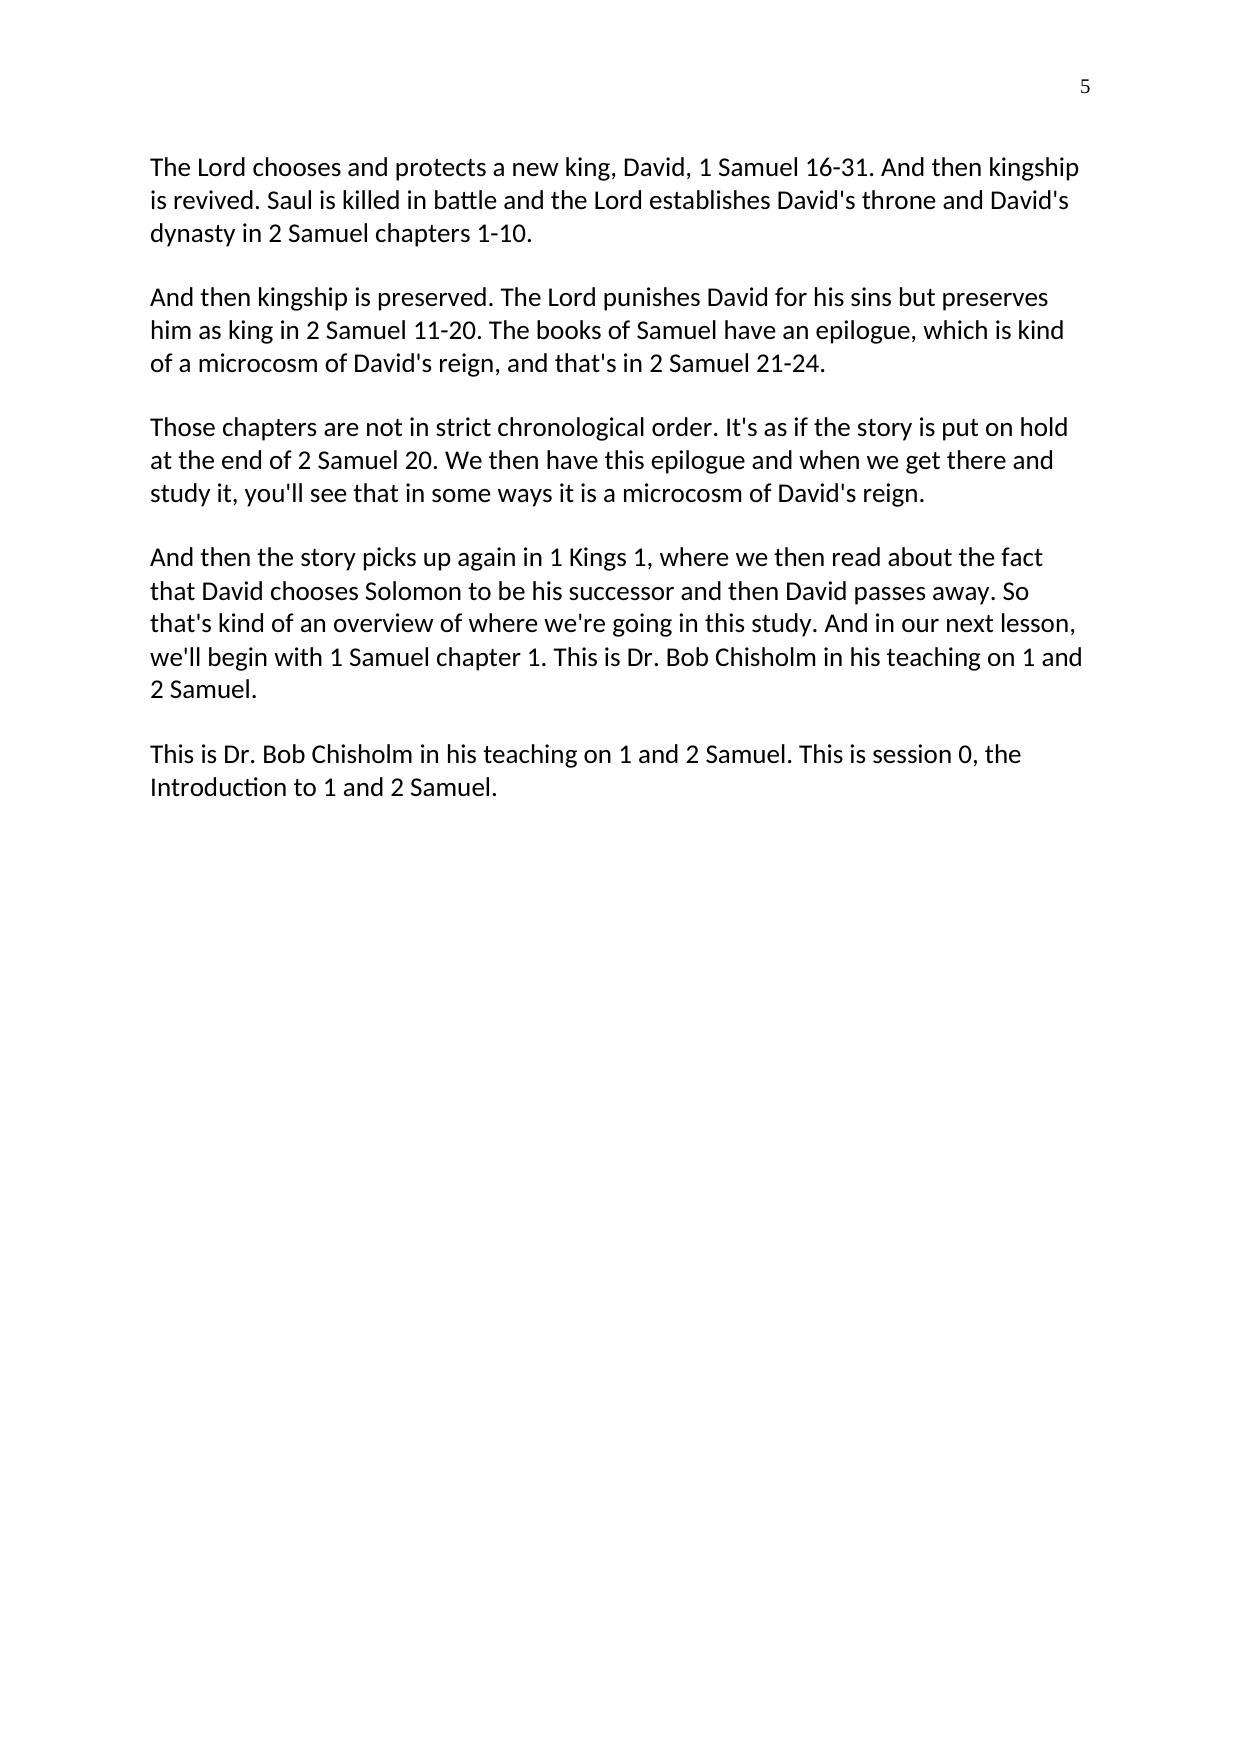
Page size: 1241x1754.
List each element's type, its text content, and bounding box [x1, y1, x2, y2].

text And then kingship is preserved. The Lord punishes David for his sins but preserves him as king in 2 Samuel 11-20. The books of Samuel have an epilogue, which is kind of a microcosm of David's reign, and that's in 2 Samuel 21-24. [150, 280, 1090, 379]
text And then the story picks up again in 1 Kings 1, where we then read about the fact that David chooses Solomon to be his successor and then David passes away. So that's kind of an overview of where we're going in this study. And in our next lesson, we'll begin with 1 Samuel chapter 1. This is Dr. Bob Chisholm in his teaching on 1 and 2 Samuel. [150, 541, 1090, 706]
text The Lord chooses and protects a new king, David, 1 Samuel 16-31. And then kingship is revived. Saul is killed in battle and the Lord establishes David's throne and David's dynasty in 2 Samuel chapters 1-10. [150, 150, 1090, 249]
text This is Dr. Bob Chisholm in his teaching on 1 and 2 Samuel. This is session 0, the Introduction to 1 and 2 Samuel. [150, 737, 1090, 803]
text Those chapters are not in strict chronological order. It's as if the story is put on hold at the end of 2 Samuel 20. We then have this epilogue and when we get there and study it, you'll see that in some ways it is a microcosm of David's reign. [150, 410, 1090, 509]
